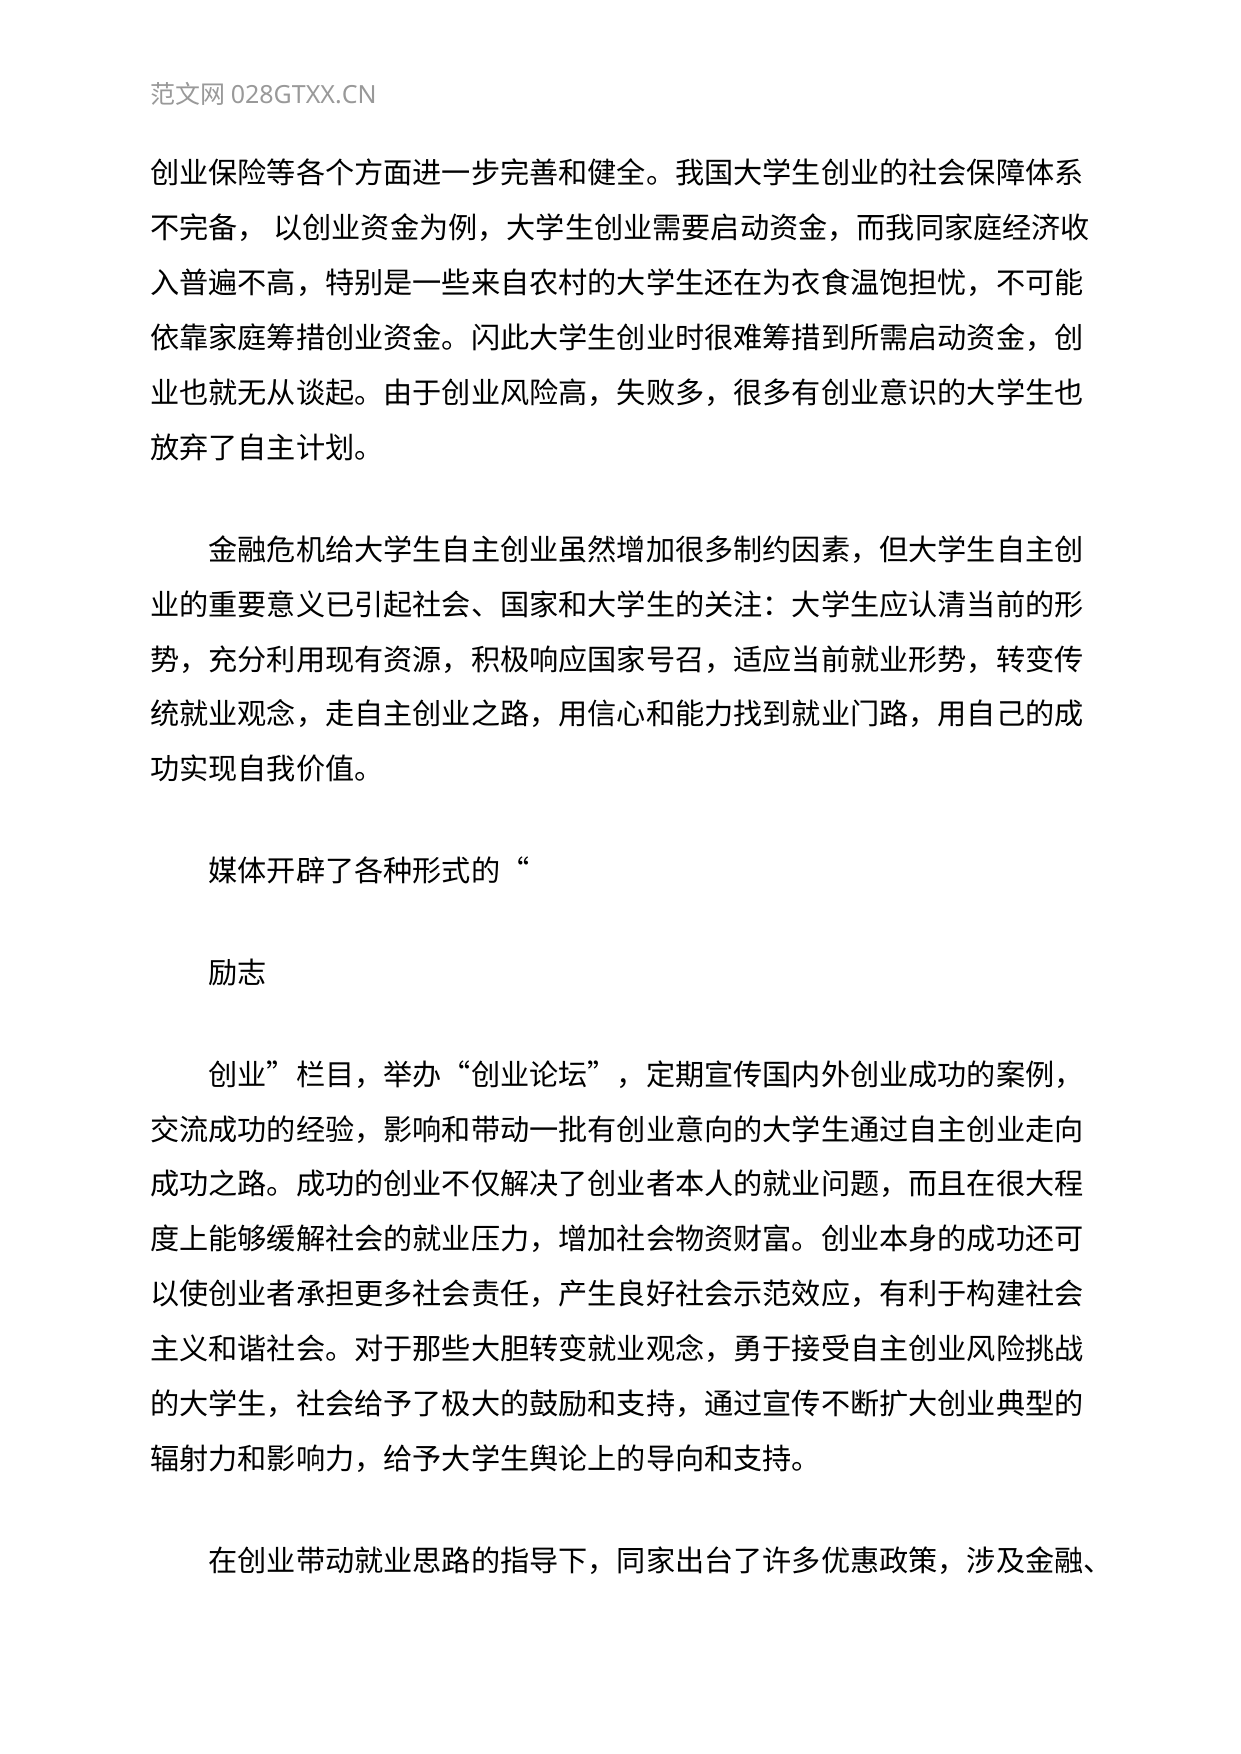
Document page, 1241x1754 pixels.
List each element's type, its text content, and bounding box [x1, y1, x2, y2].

text 励志 [150, 949, 1090, 992]
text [150, 150, 1090, 467]
text 金融危机给大学生自主创业虽然增加很多制约因素，但大学生自主创业的重要意义已引起社会、国家和大学生的关注：大学生应认清当前的形势，充分利用现有资源，积极响应国家号召，适应当前就业形势，转变传统就业观念，走自主创业之路，用信心和能力找到就业门路，用自己的成功实现自我价值。 [150, 526, 1090, 788]
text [150, 1537, 1090, 1579]
text 创业”栏目，举办“创业论坛”，定期宣传国内外创业成功的案例，交流成功的经验，影响和带动一批有创业意向的大学生通过自主创业走向成功之路。成功的创业不仅解决了创业者本人的就业问题，而且在很大程度上能够缓解社会的就业压力，增加社会物资财富。创业本身的成功还可以使创业者承担更多社会责任，产生良好社会示范效应，有利于构建社会主义和谐社会。对于那些大胆转变就业观念，勇于接受自主创业风险挑战的大学生，社会给予了极大的鼓励和支持，通过宣传不断扩大创业典型的辐射力和影响力，给予大学生舆论上的导向和支持。 [150, 1051, 1090, 1478]
text 媒体开辟了各种形式的“ [150, 848, 1090, 890]
